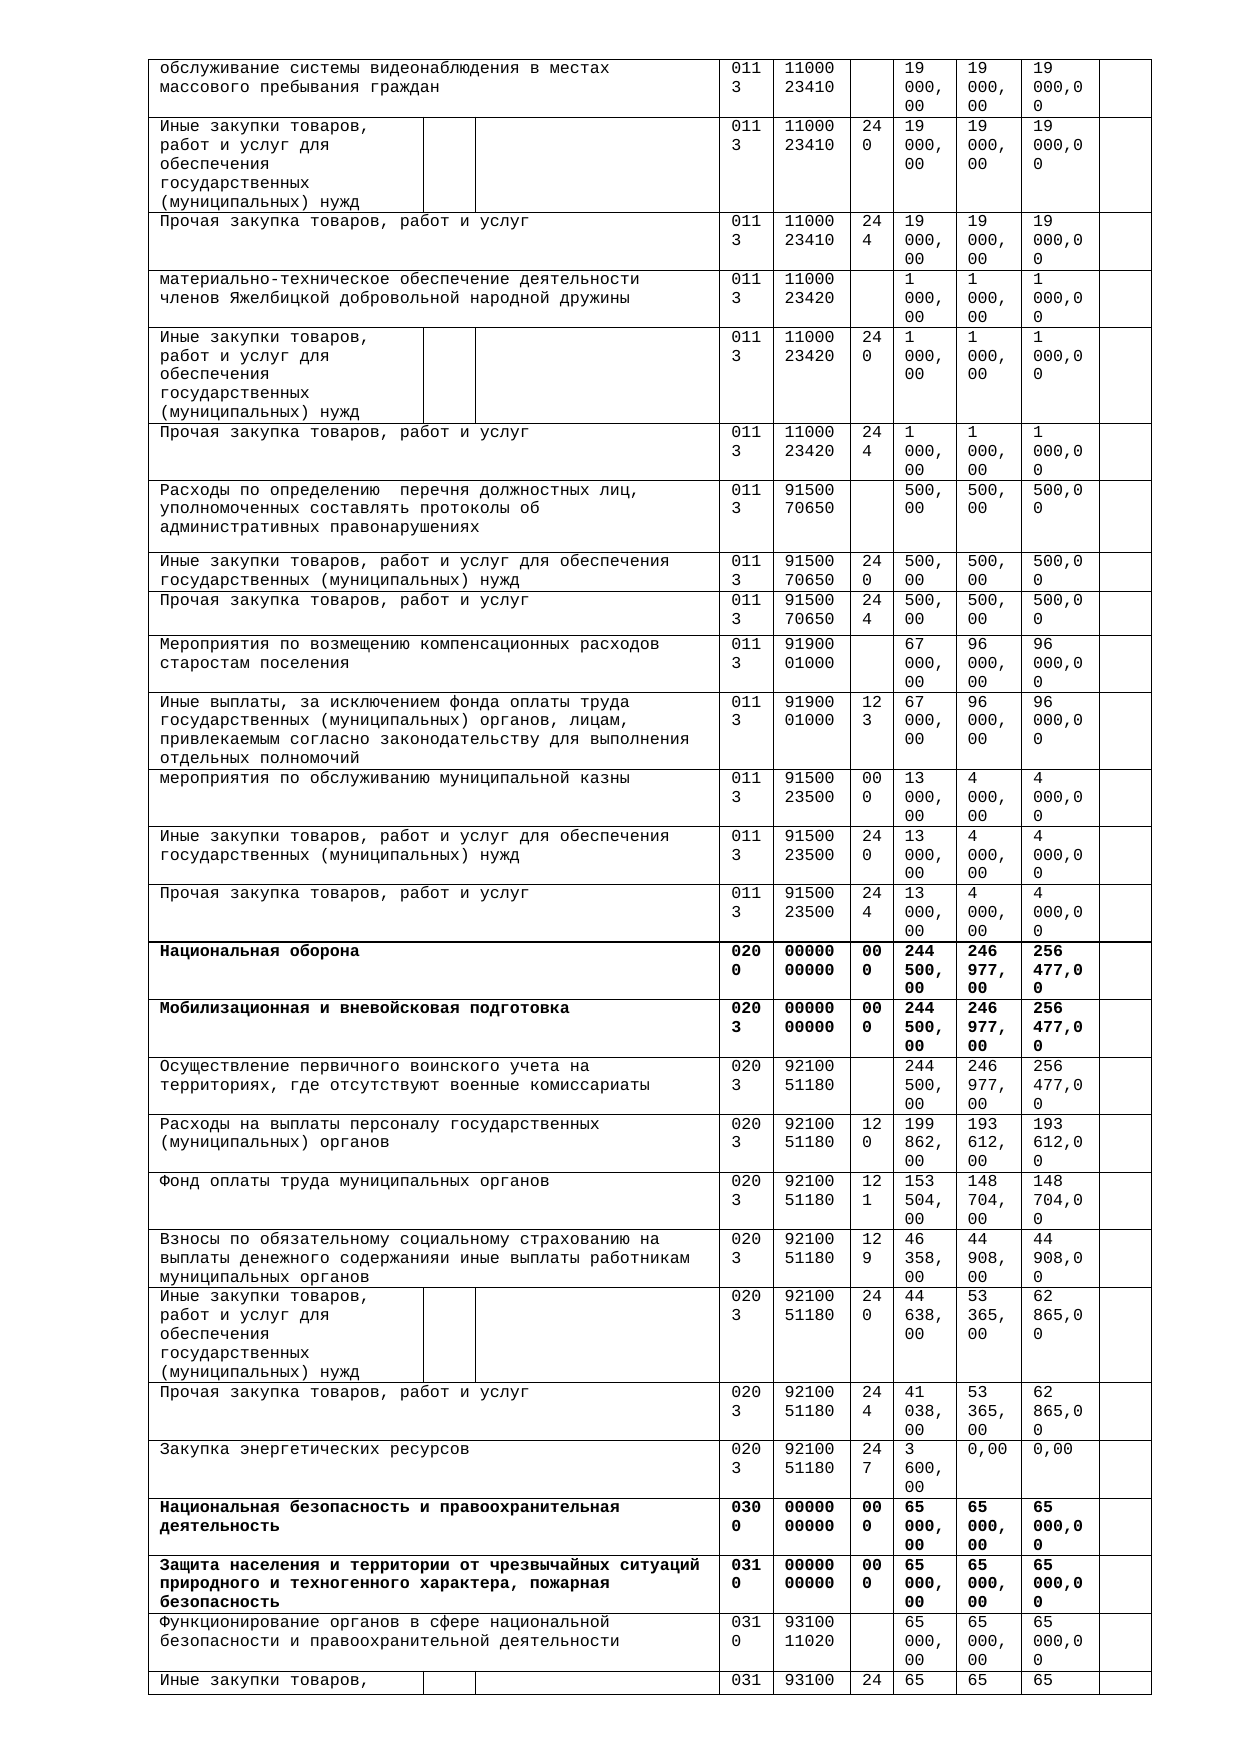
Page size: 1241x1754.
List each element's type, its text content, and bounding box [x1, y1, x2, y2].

table_cell 65 000,00 [957, 1499, 1021, 1555]
table_cell 0113 [720, 213, 773, 269]
table_cell 65 000,00 [1022, 1499, 1099, 1555]
table_cell 4 000,00 [957, 885, 1021, 941]
table_cell 9310011020 [774, 1672, 850, 1694]
table_cell 121 [851, 1173, 893, 1229]
table_cell 246 977,00 [957, 943, 1021, 999]
table_cell 13 000,00 [894, 827, 956, 884]
table_cell 129 [851, 1230, 893, 1287]
table_cell [1100, 1173, 1151, 1229]
table_cell [1100, 60, 1151, 117]
table_cell 0310 [720, 1672, 773, 1694]
table_cell Взносы по обязательному социальному страхованию на выплаты денежного содержанияи иные выплаты работникам муниципальных органов [149, 1230, 719, 1287]
table_cell 4 000,00 [1022, 885, 1099, 941]
table_cell 9310011020 [774, 1614, 850, 1671]
table_cell 62 865,00 [1022, 1288, 1099, 1382]
table_cell 9150070650 [774, 553, 850, 591]
table_cell 67 000,00 [894, 693, 956, 768]
table_cell [1100, 424, 1151, 480]
table_cell 246 977,00 [957, 1058, 1021, 1114]
table_cell 244 [851, 1383, 893, 1440]
table_cell 0113 [720, 636, 773, 692]
table_cell Расходы на выплаты персоналу государственных (муниципальных) органов [149, 1115, 719, 1172]
table_cell 148 704,00 [1022, 1173, 1099, 1229]
table_cell 9150023500 [774, 770, 850, 826]
table_cell 9150070650 [774, 481, 850, 552]
table_cell 53 365,00 [957, 1288, 1021, 1382]
table_cell Защита населения и территории от чрезвычайных ситуаций природного и техногенного характера, пожарная безопасность [149, 1556, 719, 1613]
table_cell Иные закупки товаров, работ и услуг для обеспечения государственных (муниципальных) нужд [149, 1288, 423, 1382]
table_cell [851, 1058, 893, 1114]
table_cell [1100, 553, 1151, 591]
table_cell 65 000,00 [1022, 1614, 1099, 1671]
table_cell 65 000,00 [894, 1499, 956, 1555]
table_cell 19 000,00 [894, 118, 956, 212]
table_cell [1100, 1556, 1151, 1613]
table_cell [1100, 827, 1151, 884]
table_cell 19 000,00 [1022, 60, 1099, 117]
table_cell Прочая закупка товаров, работ и услуг [149, 592, 719, 634]
table_cell [851, 481, 893, 552]
table_cell 4 000,00 [957, 827, 1021, 884]
table_cell 247 [851, 1441, 893, 1497]
table_cell 96 000,00 [1022, 693, 1099, 768]
table_cell 13 000,00 [894, 885, 956, 941]
table_cell [476, 328, 719, 422]
table_cell [424, 1288, 475, 1382]
table_cell [1100, 1288, 1151, 1382]
table_cell Иные закупки товаров, работ и услуг для обеспечения государственных (муниципальных) нужд [149, 118, 423, 212]
table_cell 9210051180 [774, 1058, 850, 1114]
table_cell 19 000,00 [1022, 118, 1099, 212]
table_cell [1100, 636, 1151, 692]
table_cell 244 [851, 592, 893, 634]
table_cell 65 000,00 [1022, 1672, 1099, 1694]
table_cell 00000 00000 [774, 1556, 850, 1613]
table_cell 96 000,00 [957, 636, 1021, 692]
table_cell 244 [851, 885, 893, 941]
table_cell 500,00 [957, 553, 1021, 591]
table_cell [1100, 1441, 1151, 1497]
table_cell 0113 [720, 827, 773, 884]
table_cell [1100, 271, 1151, 327]
table_cell [1100, 481, 1151, 552]
table_cell 19 000,00 [894, 213, 956, 269]
table_cell 44 908,00 [1022, 1230, 1099, 1287]
table_cell [476, 118, 719, 212]
table_cell 000 [851, 1499, 893, 1555]
table_cell 1 000,00 [957, 271, 1021, 327]
table_cell 000 [851, 770, 893, 826]
table_cell 19 000,00 [1022, 213, 1099, 269]
table_cell 4 000,00 [1022, 770, 1099, 826]
table_cell 9210051180 [774, 1441, 850, 1497]
table_cell 67 000,00 [894, 636, 956, 692]
table_cell 148 704,00 [957, 1173, 1021, 1229]
table_cell 1100023420 [774, 424, 850, 480]
table_cell 1 000,00 [1022, 328, 1099, 422]
table_cell Иные закупки товаров, работ и услуг для обеспечения государственных (муниципальных) нужд [149, 827, 719, 884]
table_cell 65 000,00 [894, 1672, 956, 1694]
table_cell 0203 [720, 1383, 773, 1440]
table_cell 65 000,00 [894, 1556, 956, 1613]
table_cell 65 000,00 [957, 1672, 1021, 1694]
table_cell 256 477,00 [1022, 1000, 1099, 1057]
table_cell 19 000,00 [957, 60, 1021, 117]
table_cell 500,00 [894, 481, 956, 552]
table_cell 4 000,00 [1022, 827, 1099, 884]
table_cell [476, 1288, 719, 1382]
table_cell Мероприятия по возмещению компенсационных расходов старостам поселения [149, 636, 719, 692]
table_cell 9190001000 [774, 693, 850, 768]
table_cell Функционирование органов в сфере национальной безопасности и правоохранительной деятельности [149, 1614, 719, 1671]
table_cell 0203 [720, 1173, 773, 1229]
table_cell 1100023410 [774, 60, 850, 117]
table_cell 153 504,00 [894, 1173, 956, 1229]
table_cell 193 612,00 [1022, 1115, 1099, 1172]
table_cell 65 000,00 [894, 1614, 956, 1671]
table_cell 244 [851, 424, 893, 480]
table_cell 256 477,00 [1022, 943, 1099, 999]
table_cell Прочая закупка товаров, работ и услуг [149, 885, 719, 941]
table_cell Иные закупки товаров, работ и услуг для обеспечения государственных (муниципальных) нужд [149, 328, 423, 422]
table_cell [424, 1672, 475, 1694]
table_cell 44 908,00 [957, 1230, 1021, 1287]
table_cell 1 000,00 [894, 328, 956, 422]
table_cell Расходы по определению перечня должностных лиц, уполномоченных составлять протоколы об административных правонарушениях [149, 481, 719, 552]
table_cell 240 [851, 118, 893, 212]
table_cell 0203 [720, 1000, 773, 1057]
table_cell 240 [851, 1672, 893, 1694]
table_cell 46 358,00 [894, 1230, 956, 1287]
table_cell 500,00 [1022, 553, 1099, 591]
table_cell 240 [851, 827, 893, 884]
table_cell [1100, 1058, 1151, 1114]
table_cell 244 500,00 [894, 943, 956, 999]
table_cell 0113 [720, 424, 773, 480]
table_cell 256 477,00 [1022, 1058, 1099, 1114]
table_cell 0203 [720, 1441, 773, 1497]
table_cell 19 000,00 [957, 118, 1021, 212]
table_cell 9210051180 [774, 1288, 850, 1382]
table_cell Фонд оплаты труда муниципальных органов [149, 1173, 719, 1229]
table_cell [851, 271, 893, 327]
table_cell 9210051180 [774, 1230, 850, 1287]
table_cell 0113 [720, 481, 773, 552]
table_cell 000 [851, 1556, 893, 1613]
table_cell 9150070650 [774, 592, 850, 634]
table_cell 0113 [720, 118, 773, 212]
table_cell Иные закупки товаров, работ и услуг для обеспечения государственных (муниципальных) нужд [149, 553, 719, 591]
table_cell 96 000,00 [957, 693, 1021, 768]
table_cell 4 000,00 [957, 770, 1021, 826]
table_cell материально-техническое обеспечение деятельности членов Яжелбицкой добровольной народной дружины [149, 271, 719, 327]
table_cell 0113 [720, 693, 773, 768]
table_cell 0113 [720, 553, 773, 591]
table_cell [1100, 943, 1151, 999]
table_cell 62 865,00 [1022, 1383, 1099, 1440]
table_cell 244 500,00 [894, 1058, 956, 1114]
table_cell 123 [851, 693, 893, 768]
table_cell [1100, 885, 1151, 941]
table_cell 240 [851, 1288, 893, 1382]
table_cell 1 000,00 [1022, 424, 1099, 480]
table_cell 53 365,00 [957, 1383, 1021, 1440]
table_cell 00000 00000 [774, 1499, 850, 1555]
table_cell 500,00 [894, 592, 956, 634]
table_cell 0113 [720, 885, 773, 941]
table_cell [424, 328, 475, 422]
table_cell [1100, 1230, 1151, 1287]
table_cell 000 [851, 1000, 893, 1057]
table_cell 240 [851, 553, 893, 591]
table_cell 1 000,00 [894, 271, 956, 327]
table_cell 193 612,00 [957, 1115, 1021, 1172]
table_cell 500,00 [957, 481, 1021, 552]
table_cell 500,00 [1022, 592, 1099, 634]
table_cell 1100023420 [774, 271, 850, 327]
table_cell [1100, 213, 1151, 269]
table_cell 0203 [720, 1115, 773, 1172]
table_cell [1100, 592, 1151, 634]
table_cell 0113 [720, 770, 773, 826]
table_cell [851, 60, 893, 117]
table_cell 9210051180 [774, 1383, 850, 1440]
table_cell 0113 [720, 592, 773, 634]
table_cell [1100, 1115, 1151, 1172]
table_cell [851, 636, 893, 692]
table_cell мероприятия по обслуживанию муниципальной казны [149, 770, 719, 826]
table_cell [1100, 118, 1151, 212]
table_cell 500,00 [957, 592, 1021, 634]
table_cell 19 000,00 [894, 60, 956, 117]
table_cell 1 000,00 [1022, 271, 1099, 327]
table_cell 500,00 [1022, 481, 1099, 552]
table_cell 13 000,00 [894, 770, 956, 826]
table_cell 0203 [720, 1288, 773, 1382]
table_cell 199 862,00 [894, 1115, 956, 1172]
table_cell 0,00 [957, 1441, 1021, 1497]
table_cell Мобилизационная и вневойсковая подготовка [149, 1000, 719, 1057]
table_cell Прочая закупка товаров, работ и услуг [149, 424, 719, 480]
table_cell 0203 [720, 1230, 773, 1287]
table_cell [1100, 1000, 1151, 1057]
table_cell 1100023410 [774, 213, 850, 269]
table_cell [424, 118, 475, 212]
table_cell 3 600,00 [894, 1441, 956, 1497]
table_cell 00000 00000 [774, 1000, 850, 1057]
table_cell 65 000,00 [957, 1614, 1021, 1671]
table_cell Национальная безопасность и правоохранительная деятельность [149, 1499, 719, 1555]
table_cell Национальная оборона [149, 943, 719, 999]
table_cell 0310 [720, 1614, 773, 1671]
table_cell [1100, 1383, 1151, 1440]
table_cell [1100, 1614, 1151, 1671]
table_cell 246 977,00 [957, 1000, 1021, 1057]
table_cell 65 000,00 [957, 1556, 1021, 1613]
table_cell [1100, 1499, 1151, 1555]
table_cell [1100, 1672, 1151, 1694]
table_cell 65 000,00 [1022, 1556, 1099, 1613]
table_cell [476, 1672, 719, 1694]
table_cell обслуживание системы видеонаблюдения в местах массового пребывания граждан [149, 60, 719, 117]
table_cell 41 038,00 [894, 1383, 956, 1440]
table_cell [1100, 770, 1151, 826]
table_cell Прочая закупка товаров, работ и услуг [149, 213, 719, 269]
table_cell 0300 [720, 1499, 773, 1555]
table_cell Иные выплаты, за исключением фонда оплаты труда государственных (муниципальных) органов, лицам, привлекаемым согласно законодательству для выполнения отдельных полномочий [149, 693, 719, 768]
table_cell [1100, 693, 1151, 768]
table_cell [851, 1614, 893, 1671]
table_cell 0310 [720, 1556, 773, 1613]
table_cell 240 [851, 328, 893, 422]
table_cell 0113 [720, 328, 773, 422]
table_cell [1100, 328, 1151, 422]
table_cell 1 000,00 [957, 424, 1021, 480]
table_cell 244 500,00 [894, 1000, 956, 1057]
table_cell 9150023500 [774, 885, 850, 941]
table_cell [149, 1672, 423, 1694]
table_cell 0113 [720, 60, 773, 117]
table_cell 244 [851, 213, 893, 269]
table_cell 0203 [720, 1058, 773, 1114]
table_cell 9210051180 [774, 1173, 850, 1229]
table_cell 0200 [720, 943, 773, 999]
table_cell 1 000,00 [894, 424, 956, 480]
table_cell 1100023420 [774, 328, 850, 422]
table_cell 000 [851, 943, 893, 999]
table_cell 9190001000 [774, 636, 850, 692]
table_cell 9210051180 [774, 1115, 850, 1172]
table_cell 500,00 [894, 553, 956, 591]
table_cell 19 000,00 [957, 213, 1021, 269]
table_cell 9150023500 [774, 827, 850, 884]
table_cell 1100023410 [774, 118, 850, 212]
table_cell Закупка энергетических ресурсов [149, 1441, 719, 1497]
table_cell 0113 [720, 271, 773, 327]
table_cell Прочая закупка товаров, работ и услуг [149, 1383, 719, 1440]
table_cell 1 000,00 [957, 328, 1021, 422]
table_cell 120 [851, 1115, 893, 1172]
table_cell Осуществление первичного воинского учета на территориях, где отсутствуют военные комиссариаты [149, 1058, 719, 1114]
table_cell 44 638,00 [894, 1288, 956, 1382]
table_cell 0,00 [1022, 1441, 1099, 1497]
table_cell 00000 00000 [774, 943, 850, 999]
table_cell 96 000,00 [1022, 636, 1099, 692]
